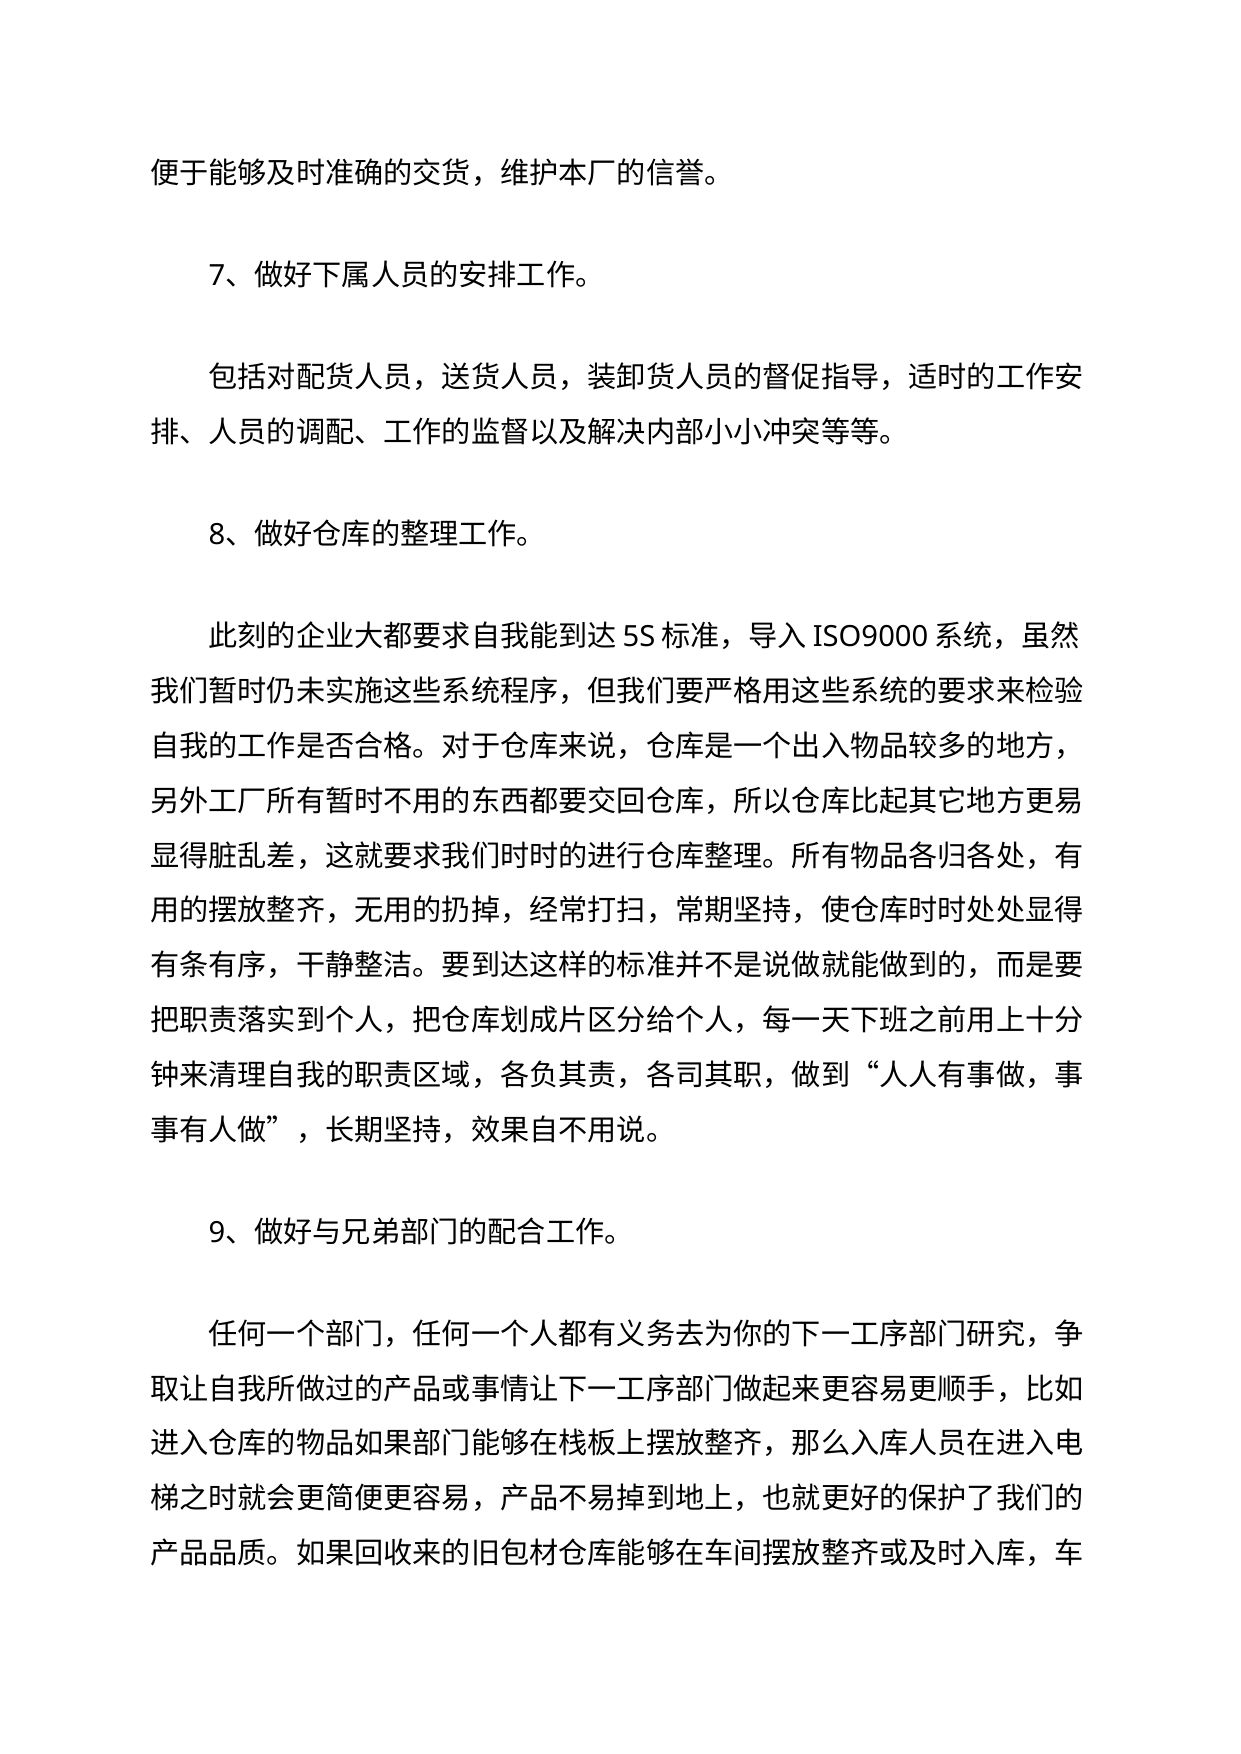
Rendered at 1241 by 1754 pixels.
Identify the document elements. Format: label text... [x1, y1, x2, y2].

text 7、做好下属人员的安排工作。 [150, 252, 1090, 294]
text 9、做好与兄弟部门的配合工作。 [150, 1208, 1090, 1251]
text 此刻的企业大都要求自我能到达5S标准，导入ISO9000系统，虽然我们暂时仍未实施这些系统程序，但我们要严格用这些系统的要求来检验自我的工作是否合格。对于仓库来说，仓库是一个出入物品较多的地方，另外工厂所有暂时不用的东西都要交回仓库，所以仓库比起其它地方更易显得脏乱差，这就要求我们时时的进行仓库整理。所有物品各归各处，有用的摆放整齐，无用的扔掉，经常打扫，常期坚持，使仓库时时处处显得有条有序，干静整洁。要到达这样的标准并不是说做就能做到的，而是要把职责落实到个人，把仓库划成片区分给个人，每一天下班之前用上十分钟来清理自我的职责区域，各负其责，各司其职，做到“人人有事做，事事有人做”，长期坚持，效果自不用说。 [150, 612, 1090, 1149]
text 8、做好仓库的整理工作。 [150, 510, 1090, 553]
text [150, 150, 1090, 192]
text 包括对配货人员，送货人员，装卸货人员的督促指导，适时的工作安排、人员的调配、工作的监督以及解决内部小小冲突等等。 [150, 354, 1090, 451]
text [150, 1310, 1090, 1572]
